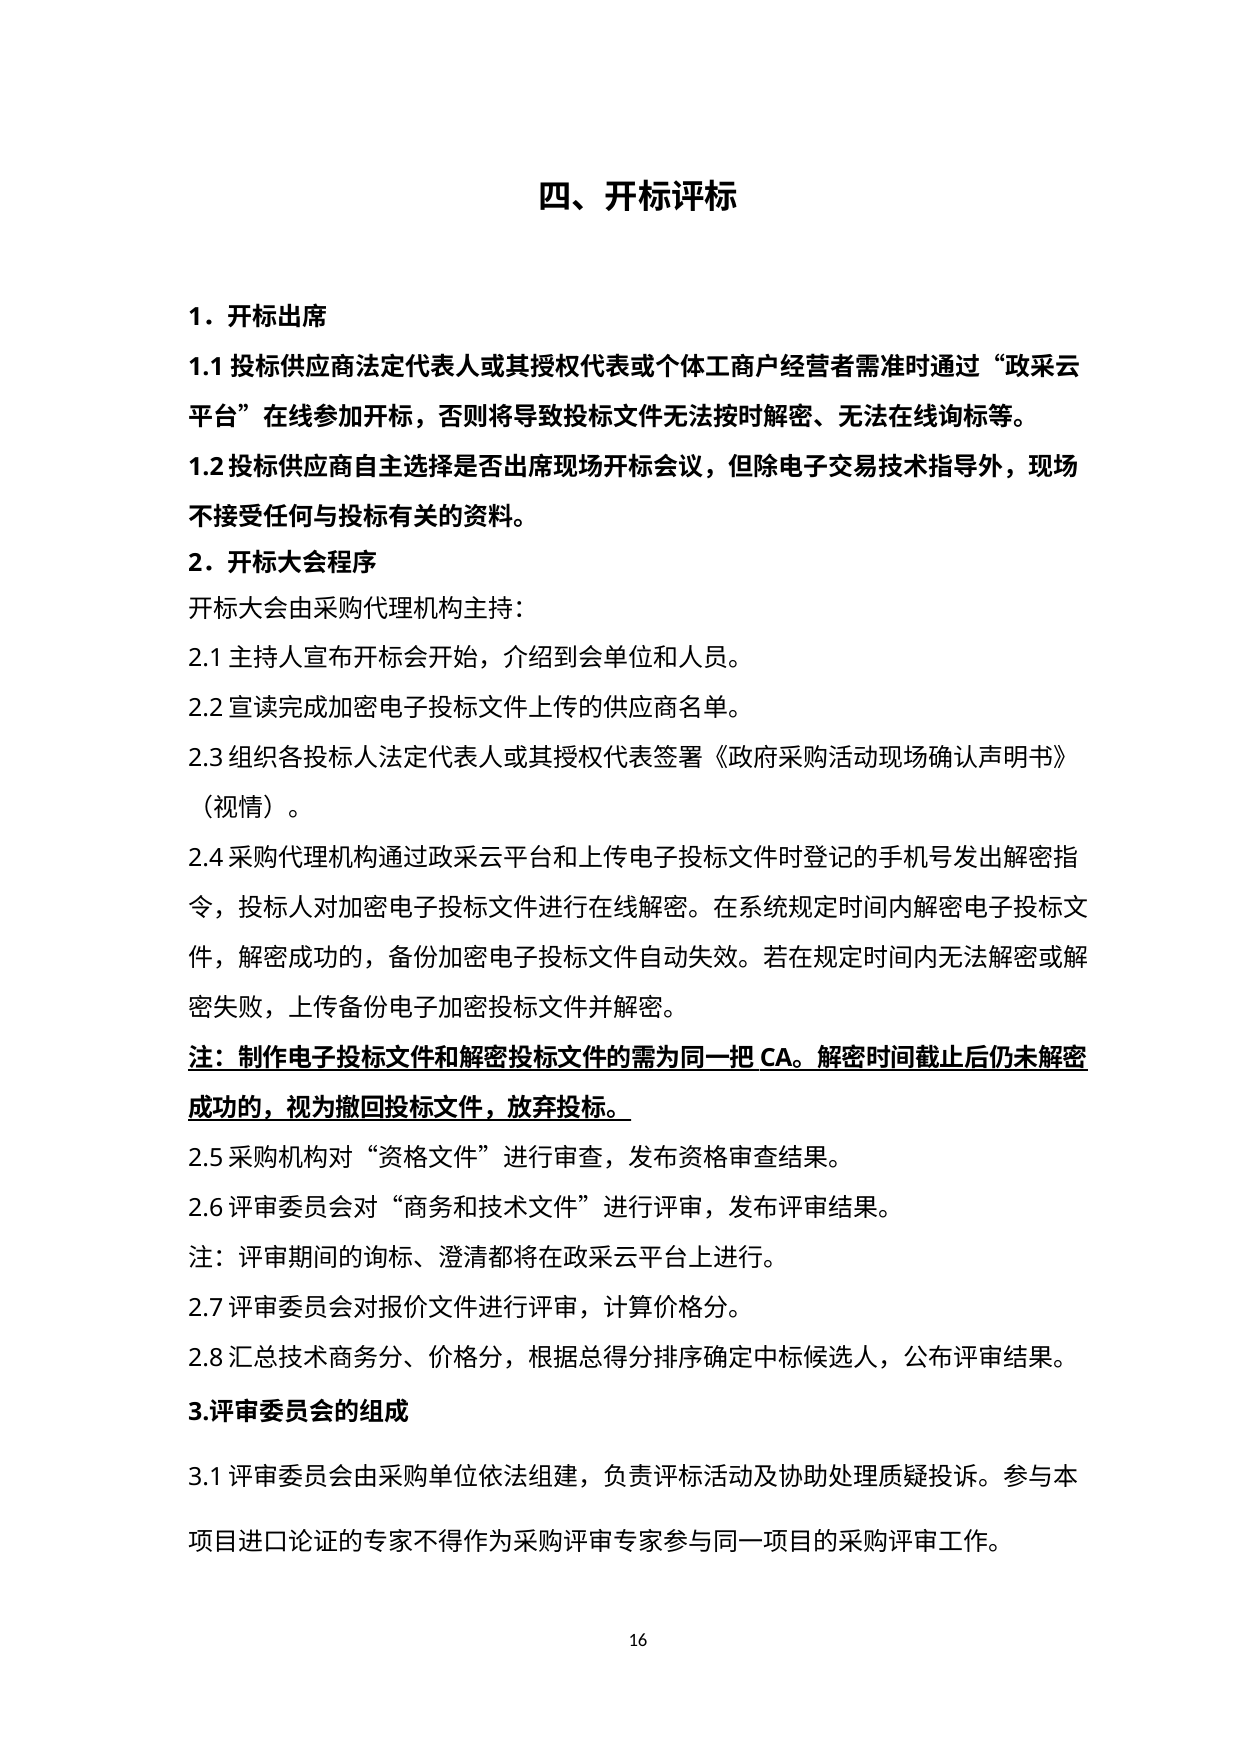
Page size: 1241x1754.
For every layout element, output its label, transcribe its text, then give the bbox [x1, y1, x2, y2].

text 2.4采购代理机构通过政采云平台和上传电子投标文件时登记的手机号发出解密指令，投标人对加密电子投标文件进行在线解密。在系统规定时间内解密电子投标文件，解密成功的，备份加密电子投标文件自动失效。若在规定时间内无法解密或解密失败，上传备份电子加密投标文件并解密。 [188, 827, 1088, 1027]
text 3.1评审委员会由采购单位依法组建，负责评标活动及协助处理质疑投诉。参与本项目进口论证的专家不得作为采购评审专家参与同一项目的采购评审工作。 [188, 1442, 1088, 1572]
text 开标大会由采购代理机构主持： [188, 581, 1088, 627]
text 1.1 投标供应商法定代表人或其授权代表或个体工商户经营者需准时通过“政采云平台”在线参加开标，否则将导致投标文件无法按时解密、无法在线询标等。 [188, 335, 1088, 435]
text 1.2投标供应商自主选择是否出席现场开标会议，但除电子交易技术指导外，现场不接受任何与投标有关的资料。 [188, 435, 1088, 535]
text 2.1主持人宣布开标会开始，介绍到会单位和人员。 [188, 627, 1088, 677]
subtitle 四、开标评标 [188, 162, 1088, 227]
text 1．开标出席 [188, 289, 1088, 335]
text 2.7评审委员会对报价文件进行评审，计算价格分。 [188, 1277, 1088, 1327]
text 2.6评审委员会对“商务和技术文件”进行评审，发布评审结果。 [188, 1177, 1088, 1227]
text 2.3组织各投标人法定代表人或其授权代表签署《政府采购活动现场确认声明书》（视情）。 [188, 727, 1088, 827]
text 注：制作电子投标文件和解密投标文件的需为同一把CA。解密时间截止后仍未解密成功的，视为撤回投标文件，放弃投标。 [188, 1027, 1088, 1069]
text 3.评审委员会的组成 [188, 1377, 1088, 1442]
text 2.2宣读完成加密电子投标文件上传的供应商名单。 [188, 677, 1088, 727]
text 2.5采购机构对“资格文件”进行审查，发布资格审查结果。 [188, 1127, 1088, 1177]
text 2．开标大会程序 [188, 535, 1088, 581]
text 注：评审期间的询标、澄清都将在政采云平台上进行。 [188, 1227, 1088, 1277]
text 2.8汇总技术商务分、价格分，根据总得分排序确定中标候选人，公布评审结果。 [188, 1327, 1088, 1377]
text 注：制作电子投标文件和解密投标文件的需为同一把CA。解密时间截止后仍未解密成功的，视为撤回投标文件，放弃投标。 [188, 1071, 1088, 1127]
